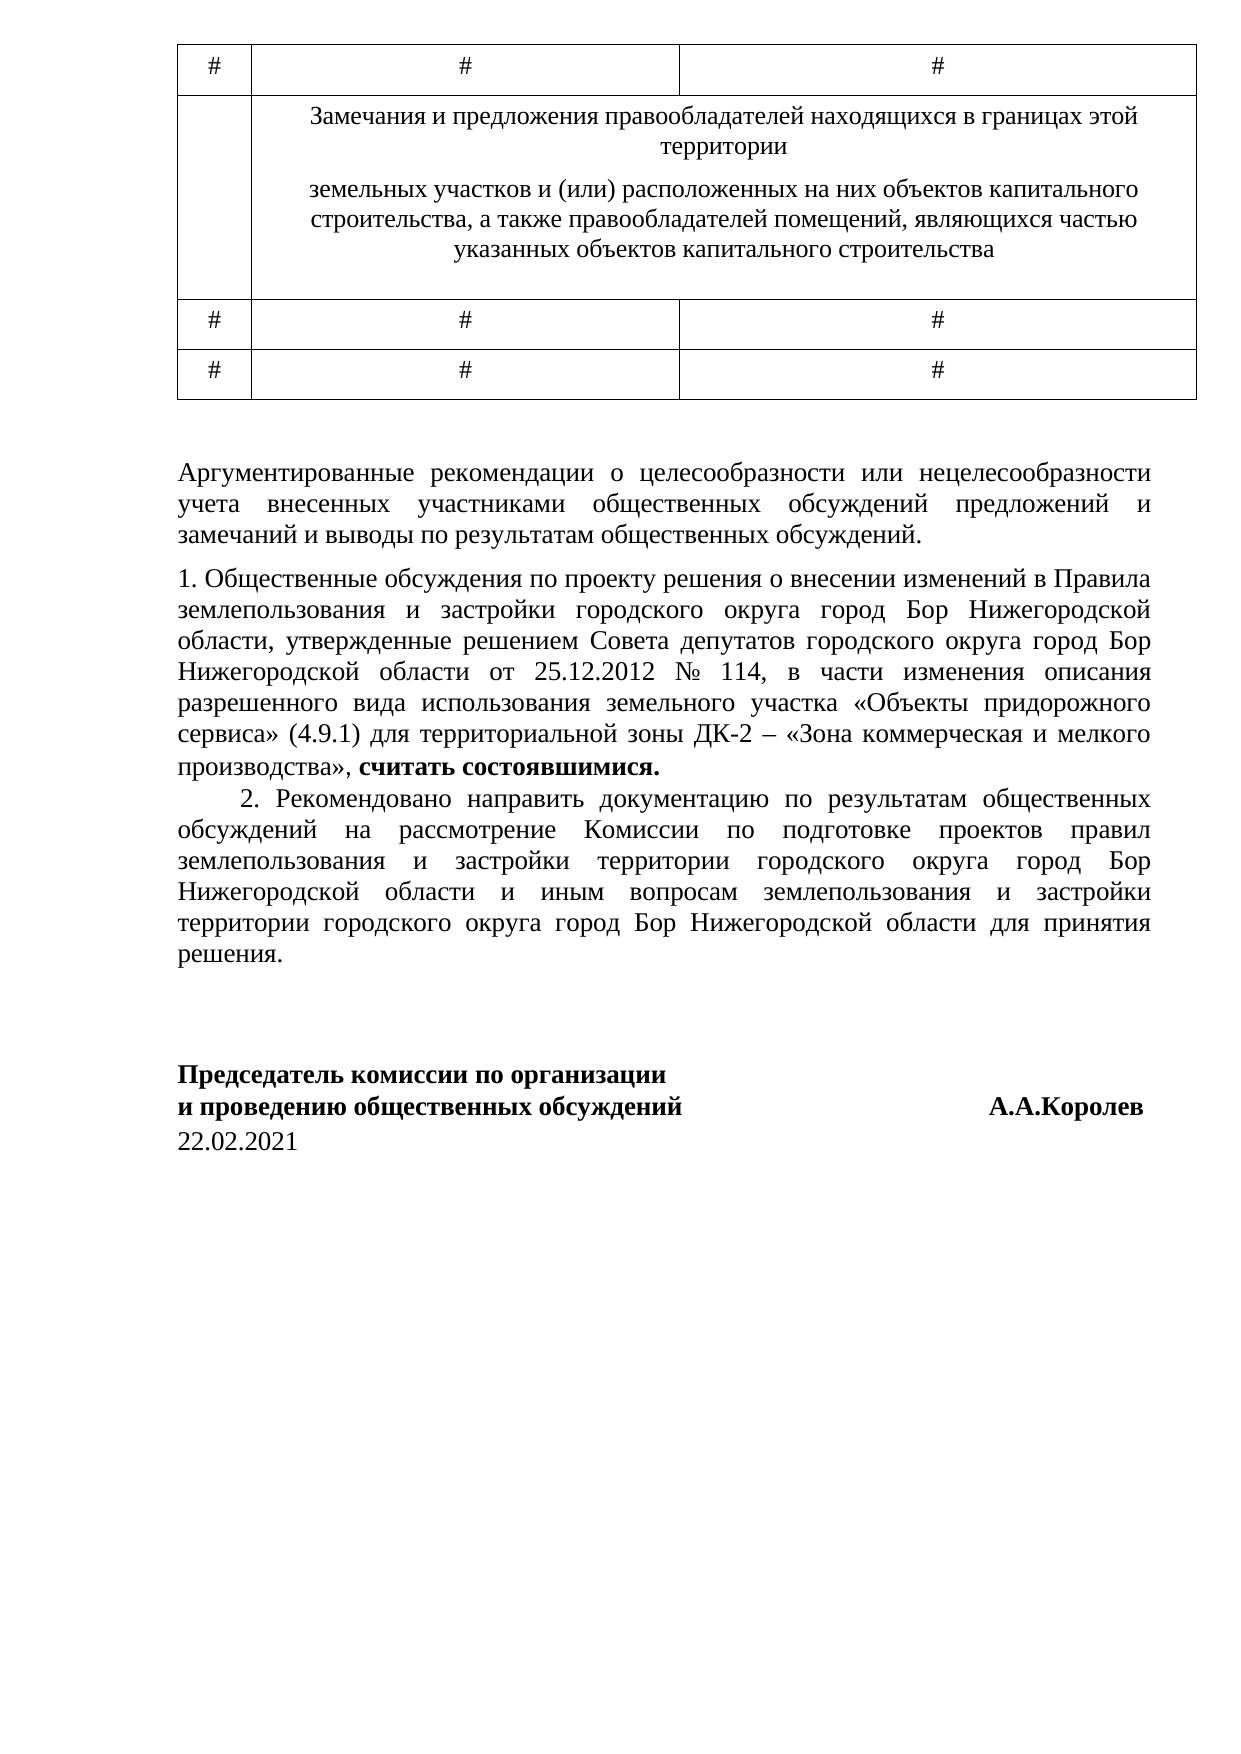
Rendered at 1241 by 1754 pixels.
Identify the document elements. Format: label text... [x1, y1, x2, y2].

table_cell # [680, 300, 1196, 349]
text 22.02.2021 [177, 1126, 1152, 1157]
table_cell # [252, 45, 679, 94]
text 2. Рекомендовано направить документацию по результатам общественных обсуждений на рассмотрение Комиссии по подготовке проектов правил землепользования и застройки территории городского округа город Бор Нижегородской области и иным вопросам землепользования и застройки территории городского округа город Бор Нижегородской области для принятия решения. [177, 782, 1152, 969]
table_cell # [178, 300, 251, 349]
text и проведению общественных обсуждений А.А.Королев [177, 1090, 1152, 1121]
table_cell # [178, 45, 251, 94]
table_cell Замечания и предложения правообладателей находящихся в границах этой территории земельных участков и (или) расположенных на них объектов капитального строительства, а также правообладателей помещений, являющихся частью указанных объектов капитального строительства [252, 96, 1196, 298]
text Аргументированные рекомендации о целесообразности или нецелесообразности учета внесенных участниками общественных обсуждений предложений и замечаний и выводы по результатам общественных обсуждений. [177, 456, 1152, 549]
table_cell # [252, 300, 679, 349]
text Председатель комиссии по организации [177, 1059, 1152, 1090]
table_cell # [680, 350, 1196, 399]
text 1. Общественные обсуждения по проекту решения о внесении изменений в Правила землепользования и застройки городского округа город Бор Нижегородской области, утвержденные решением Совета депутатов городского округа город Бор Нижегородской области от 25.12.2012 № 114, в части изменения описания разрешенного вида использования земельного участка «Объекты придорожного сервиса» (4.9.1) для территориальной зоны ДК-2 – «Зона коммерческая и мелкого производства», считать состоявшимися. [177, 562, 1152, 782]
table_cell # [252, 350, 679, 399]
table_cell # [680, 45, 1196, 94]
table_cell [178, 96, 251, 298]
table_cell # [178, 350, 251, 399]
